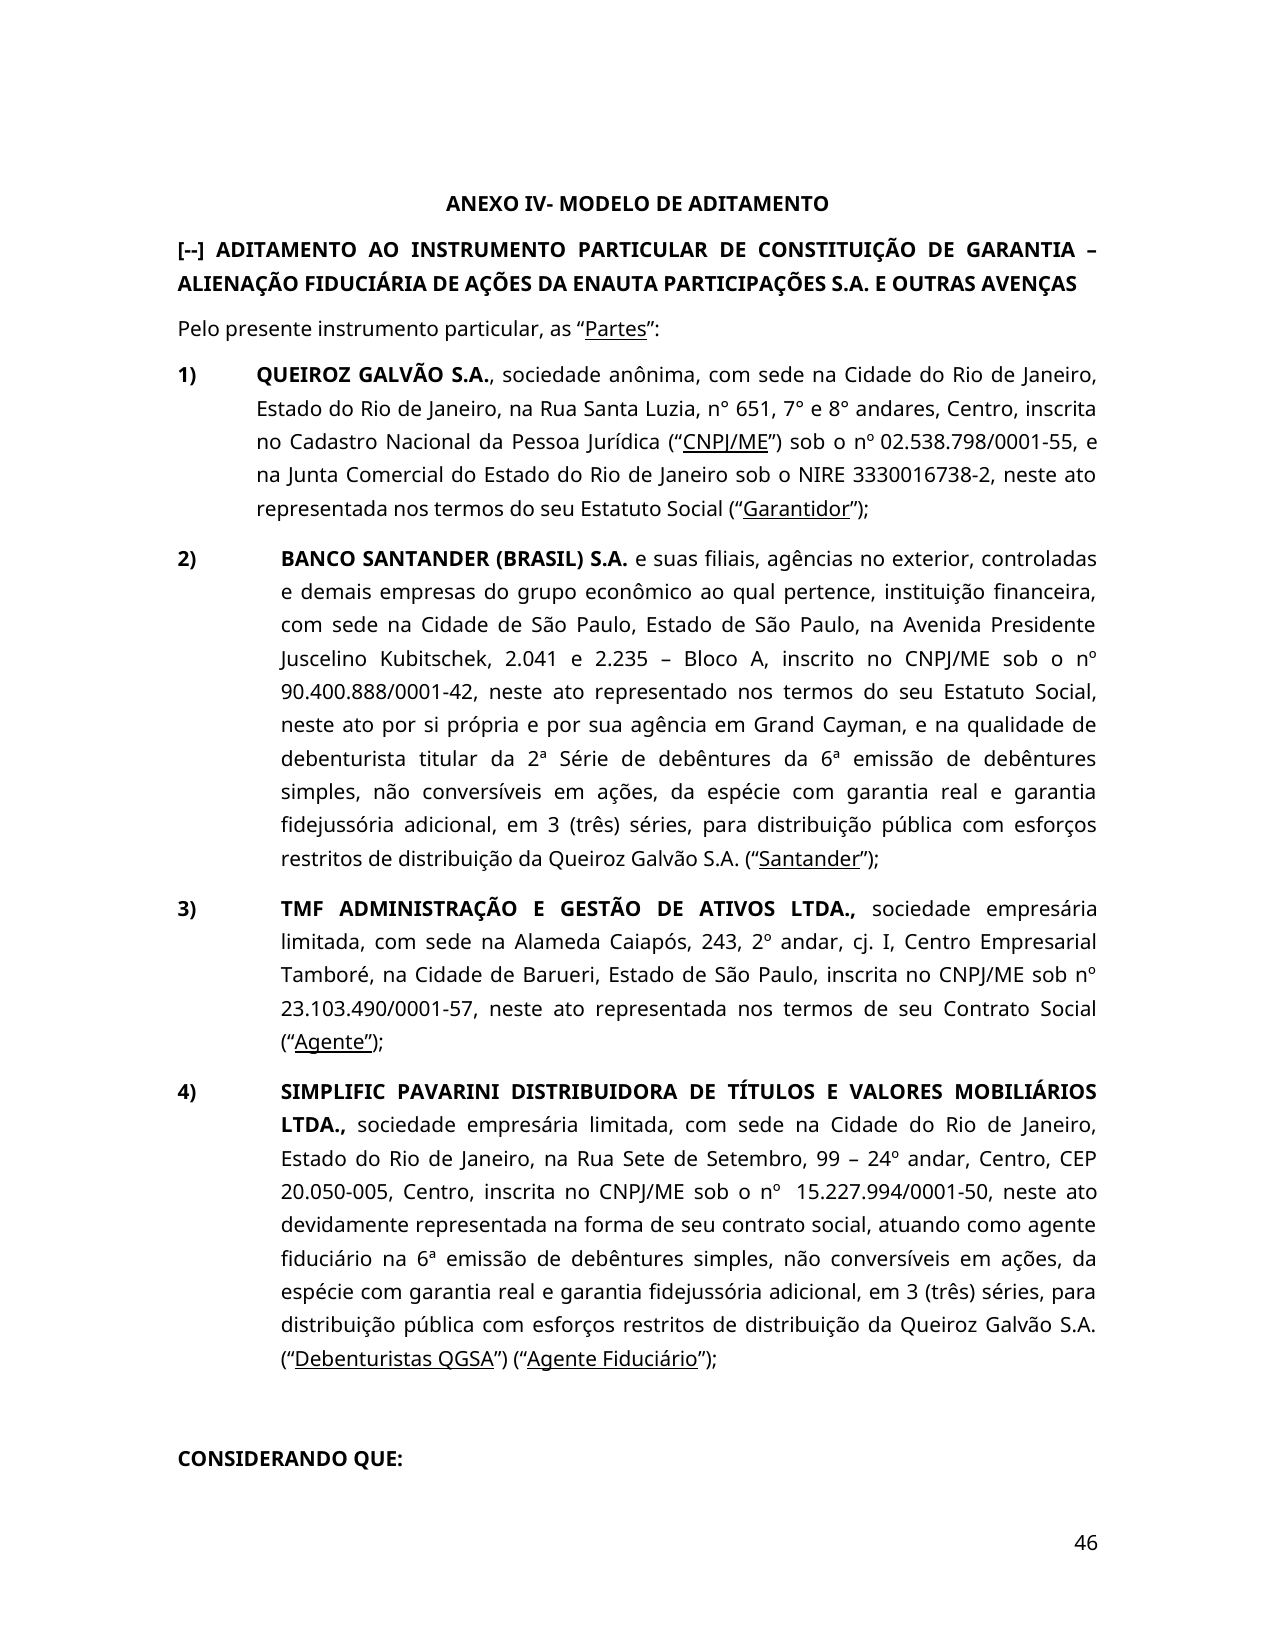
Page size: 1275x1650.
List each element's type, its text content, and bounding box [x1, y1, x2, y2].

list QUEIROZ GALVÃO S.A., sociedade anônima, com sede na Cidade do Rio de Janeiro, Estado do Rio de Janeiro, na Rua Santa Luzia, n° 651, 7° e 8° andares, Centro, inscrita no Cadastro Nacional da Pessoa Jurídica (“CNPJ/ME”) sob o nº 02.538.798/0001-55, e na Junta Comercial do Estado do Rio de Janeiro sob o NIRE 3330016738-2, neste ato representada nos termos do seu Estatuto Social (“Garantidor”); [177, 356, 1098, 523]
text CONSIDERANDO QUE: [177, 1439, 1098, 1473]
text Pelo presente instrumento particular, as “Partes”: [177, 310, 1098, 343]
list TMF ADMINISTRAÇÃO E GESTÃO DE ATIVOS LTDA., sociedade empresária limitada, com sede na Alameda Caiapós, 243, 2º andar, cj. I, Centro Empresarial Tamboré, na Cidade de Barueri, Estado de São Paulo, inscrita no CNPJ/ME sob nº 23.103.490/0001-57, neste ato representada nos termos de seu Contrato Social (“Agente”); [177, 889, 1098, 1056]
list SIMPLIFIC PAVARINI DISTRIBUIDORA DE TÍTULOS E VALORES MOBILIÁRIOS LTDA., sociedade empresária limitada, com sede na Cidade do Rio de Janeiro, Estado do Rio de Janeiro, na Rua Sete de Setembro, 99 – 24º andar, Centro, CEP 20.050-005, Centro, inscrita no CNPJ/ME sob o nº 15.227.994/0001-50, neste ato devidamente representada na forma de seu contrato social, atuando como agente fiduciário na 6ª emissão de debêntures simples, não conversíveis em ações, da espécie com garantia real e garantia fidejussória adicional, em 3 (três) séries, para distribuição pública com esforços restritos de distribuição da Queiroz Galvão S.A. (“Debenturistas QGSA”) (“Agente Fiduciário”); [177, 1073, 1098, 1373]
text [--] ADITAMENTO AO INSTRUMENTO PARTICULAR DE CONSTITUIÇÃO DE GARANTIA – ALIENAÇÃO FIDUCIÁRIA DE AÇÕES DA ENAUTA PARTICIPAÇÕES S.A. E OUTRAS AVENÇAS [177, 231, 1098, 298]
text - MODELO DE ADITAMENTO [177, 185, 1098, 218]
list BANCO SANTANDER (BRASIL) S.A. e suas filiais, agências no exterior, controladas e demais empresas do grupo econômico ao qual pertence, instituição financeira, com sede na Cidade de São Paulo, Estado de São Paulo, na Avenida Presidente Juscelino Kubitschek, 2.041 e 2.235 – Bloco A, inscrito no CNPJ/ME sob o nº 90.400.888/0001-42, neste ato representado nos termos do seu Estatuto Social, neste ato por si própria e por sua agência em Grand Cayman, e na qualidade de debenturista titular da 2ª Série de debêntures da 6ª emissão de debêntures simples, não conversíveis em ações, da espécie com garantia real e garantia fidejussória adicional, em 3 (três) séries, para distribuição pública com esforços restritos de distribuição da Queiroz Galvão S.A. (“Santander”); [177, 539, 1098, 873]
